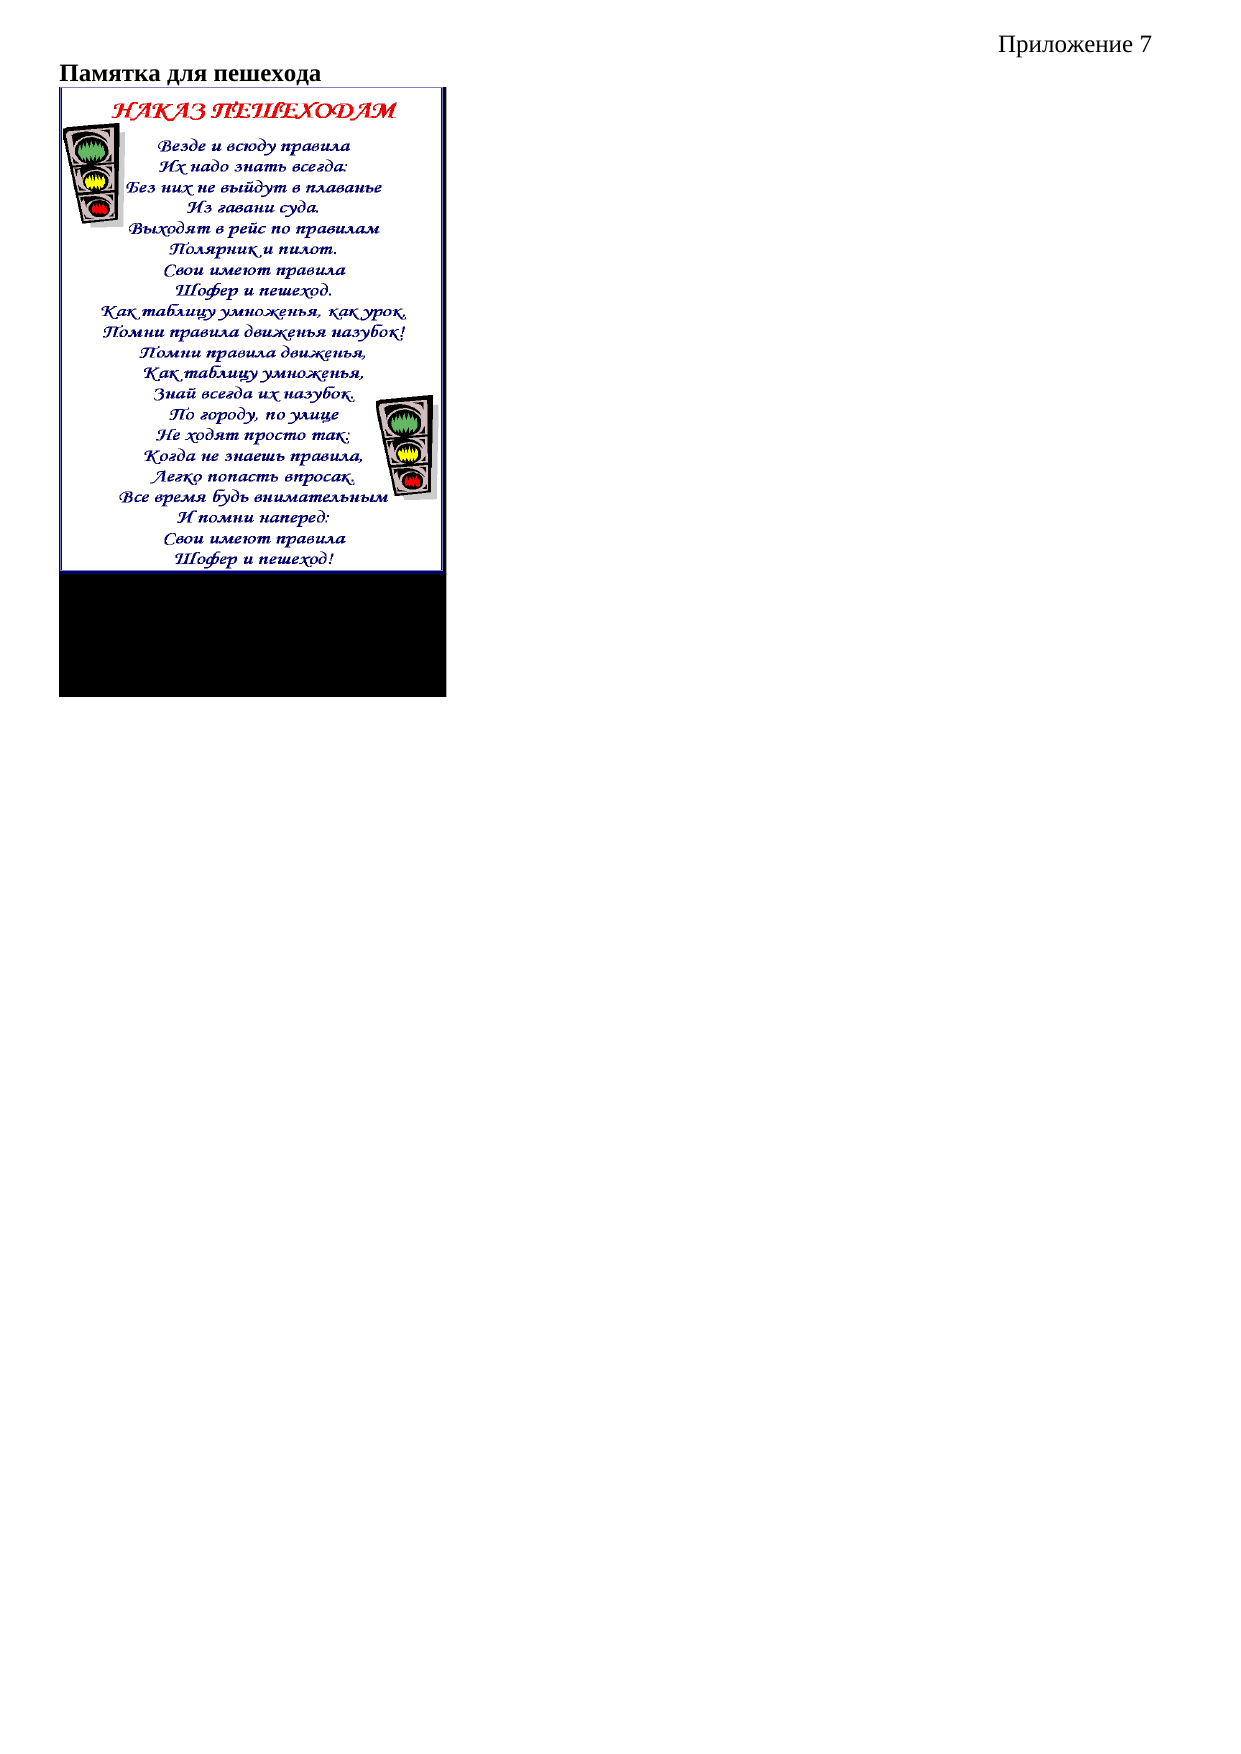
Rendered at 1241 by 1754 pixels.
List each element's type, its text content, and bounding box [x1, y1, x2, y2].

text Памятка для пешехода [59, 58, 1152, 87]
text Приложение 7 [59, 29, 1152, 58]
picture [59, 87, 447, 697]
